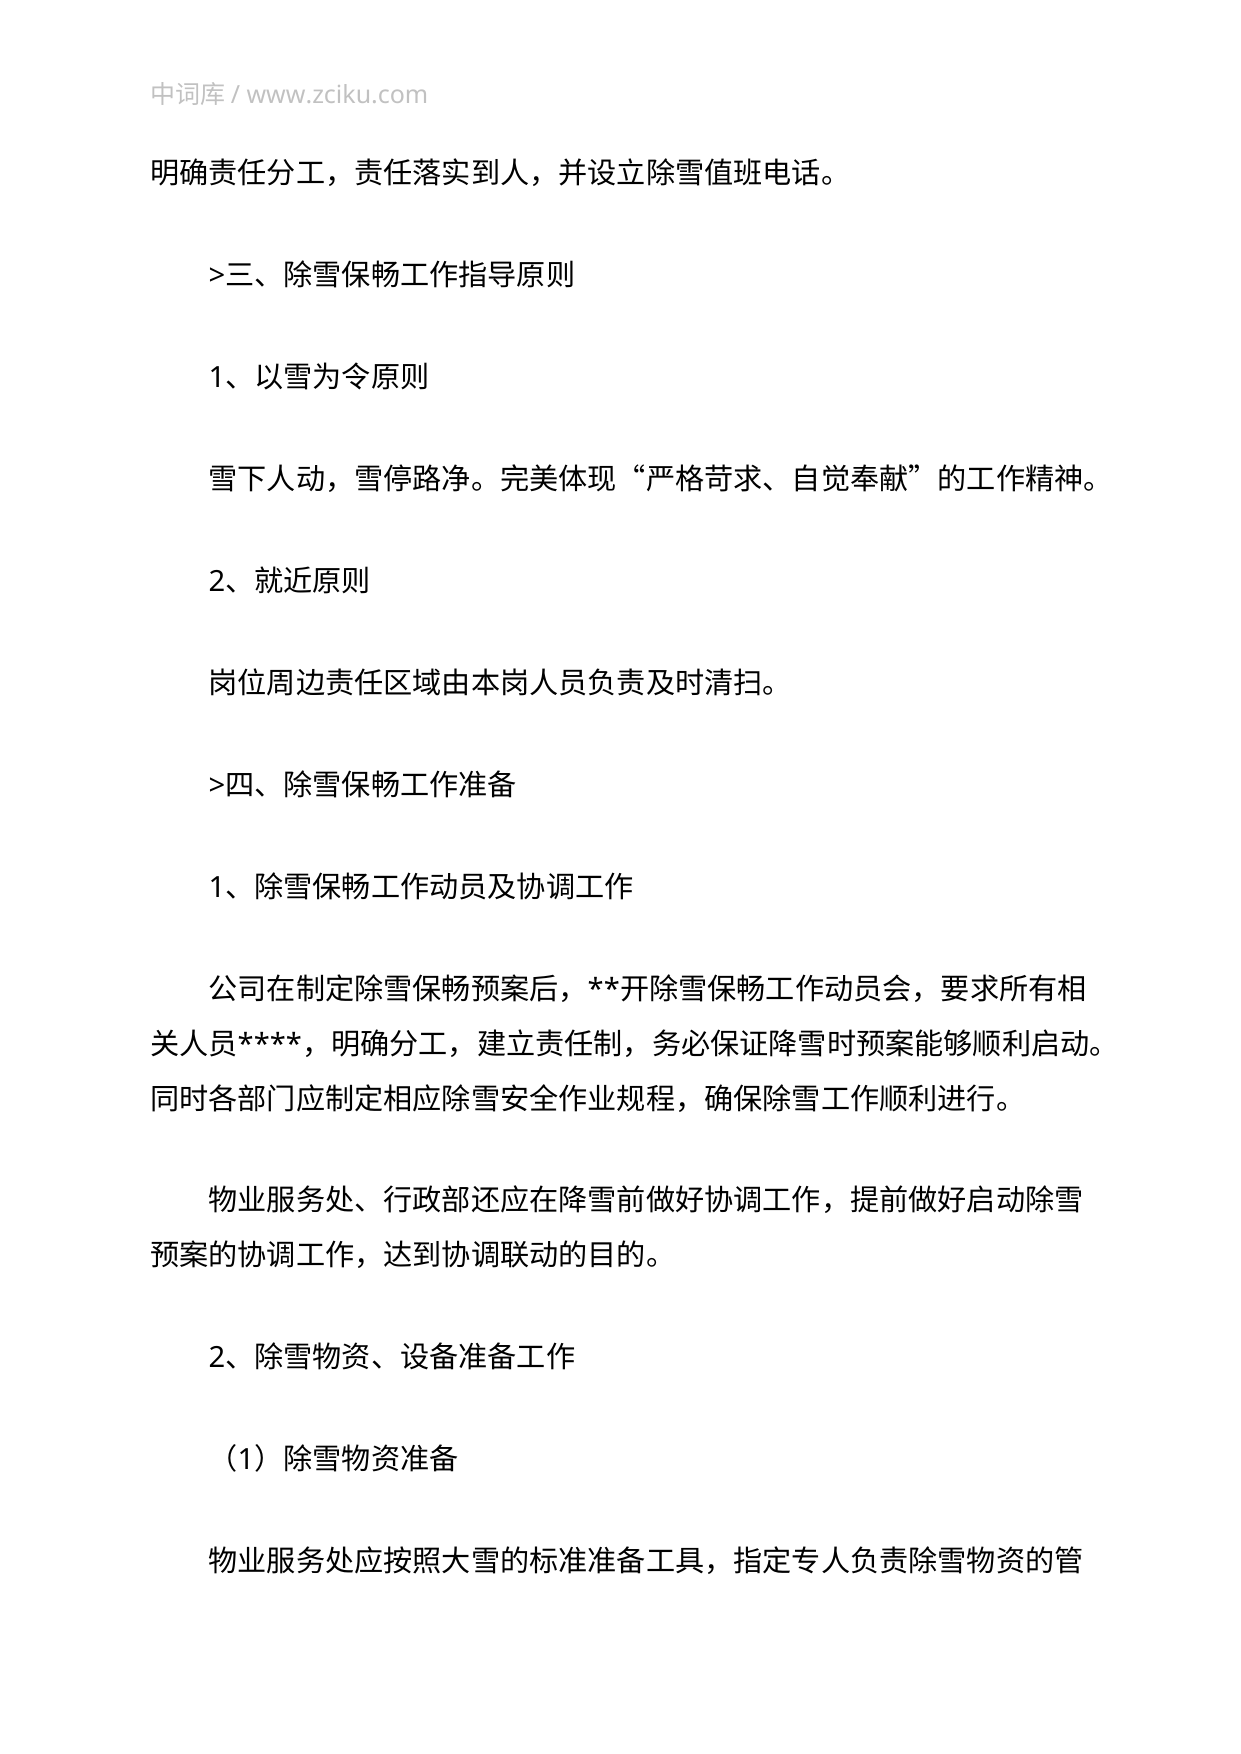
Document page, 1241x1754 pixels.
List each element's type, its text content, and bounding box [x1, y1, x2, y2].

text >三、除雪保畅工作指导原则 [150, 252, 1090, 294]
text 物业服务处、行政部还应在降雪前做好协调工作，提前做好启动除雪预案的协调工作，达到协调联动的目的。 [150, 1177, 1090, 1274]
text 公司在制定除雪保畅预案后，**开除雪保畅工作动员会，要求所有相关人员****，明确分工，建立责任制，务必保证降雪时预案能够顺利启动。同时各部门应制定相应除雪安全作业规程，确保除雪工作顺利进行。 [150, 965, 1090, 1117]
text 1、除雪保畅工作动员及协调工作 [150, 863, 1090, 906]
text （1）除雪物资准备 [150, 1436, 1090, 1478]
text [150, 1538, 1090, 1580]
text 1、以雪为令原则 [150, 354, 1090, 396]
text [150, 150, 1090, 192]
text >四、除雪保畅工作准备 [150, 761, 1090, 804]
text 2、就近原则 [150, 557, 1090, 600]
text 岗位周边责任区域由本岗人员负责及时清扫。 [150, 659, 1090, 702]
text 2、除雪物资、设备准备工作 [150, 1334, 1090, 1376]
text 雪下人动，雪停路净。完美体现“严格苛求、自觉奉献”的工作精神。 [150, 456, 1090, 498]
